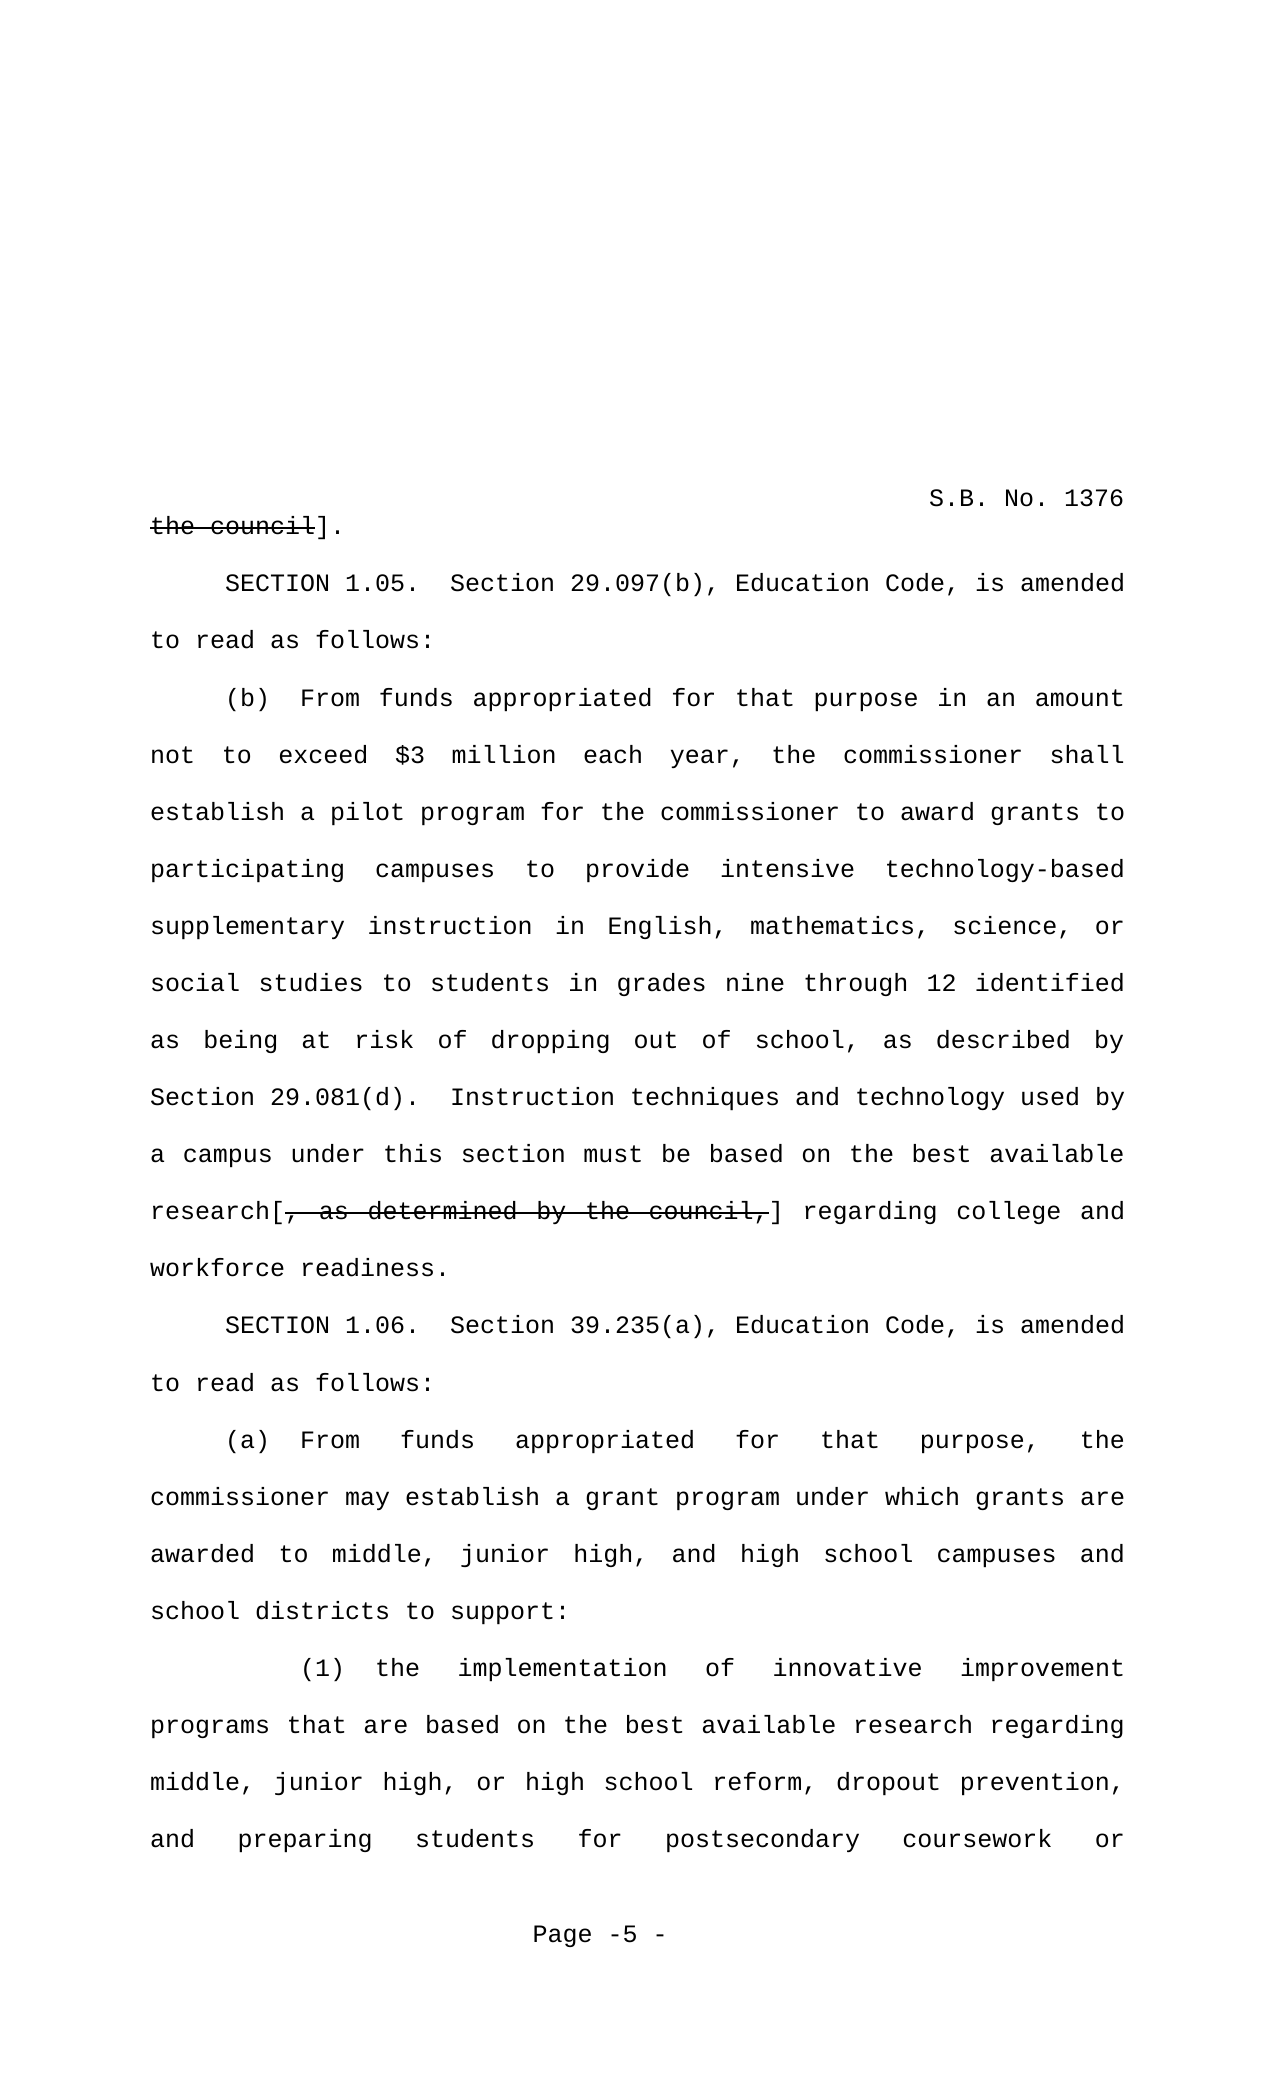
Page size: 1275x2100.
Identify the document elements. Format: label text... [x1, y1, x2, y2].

text SECTION 1.06. Section 39.235(a), Education Code, is amended to read as follows: [150, 1313, 1125, 1398]
text (b) From funds appropriated for that purpose in an amount not to exceed $3 million each year, the commissioner shall establish a pilot program for the commissioner to award grants to participating campuses to provide intensive technology-based supplementary instruction in English, mathematics, science, or social studies to students in grades nine through 12 identified as being at risk of dropping out of school, as described by Section 29.081(d). Instruction techniques and technology used by a campus under this section must be based on the best available research[, as determined by the council,] regarding college and workforce readiness. [150, 685, 1125, 1284]
text SECTION 1.05. Section 29.097(b), Education Code, is amended to read as follows: [150, 571, 1125, 656]
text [150, 514, 1125, 542]
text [150, 1655, 1125, 1855]
text (a) From funds appropriated for that purpose, the commissioner may establish a grant program under which grants are awarded to middle, junior high, and high school campuses and school districts to support: [150, 1427, 1125, 1627]
